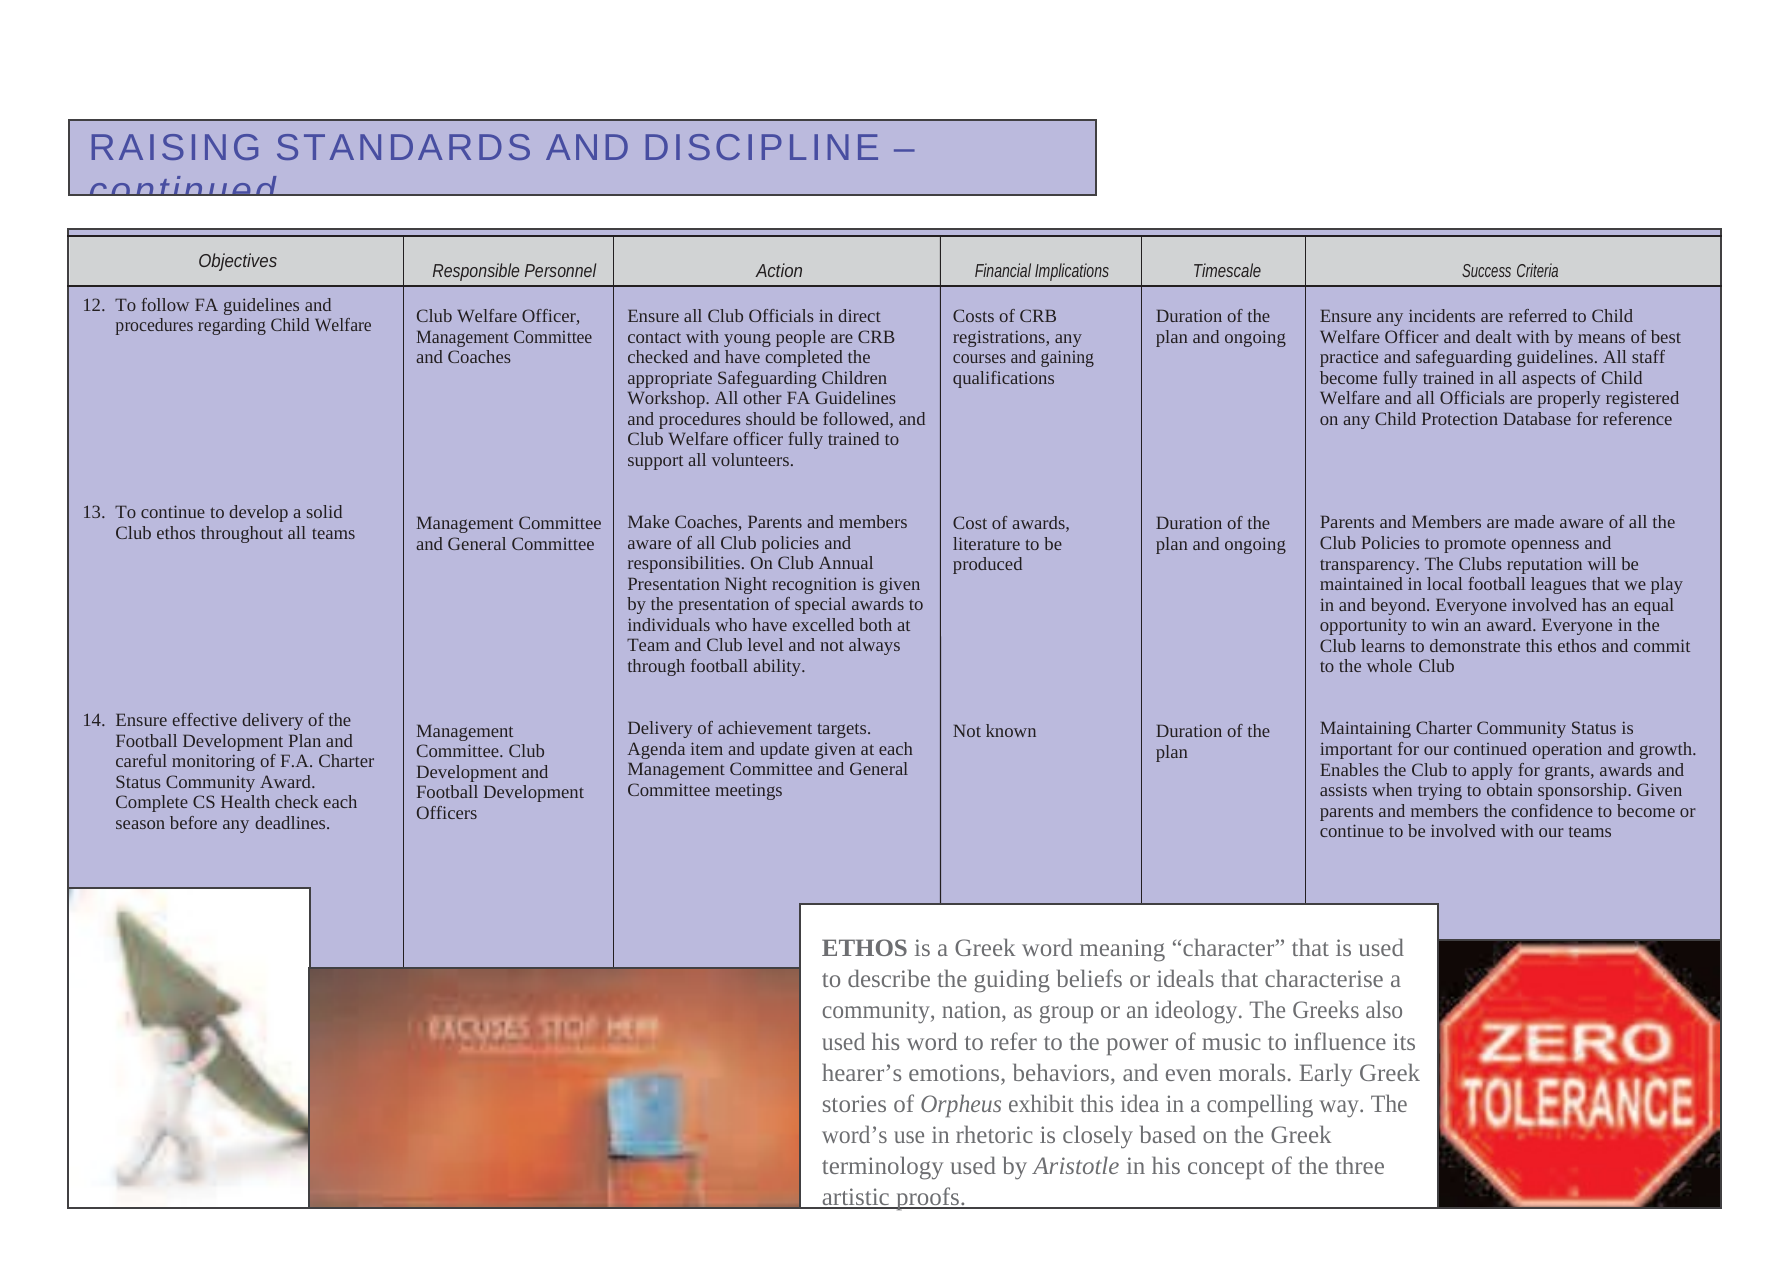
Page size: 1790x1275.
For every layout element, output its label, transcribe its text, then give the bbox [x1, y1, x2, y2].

text Responsible Personnel [432, 260, 601, 281]
text Not known [953, 720, 1111, 741]
text Success Criteria [1462, 260, 1735, 281]
picture [69, 889, 309, 1207]
text Duration of the plan and ongoing [1156, 306, 1288, 347]
text Timescale [1193, 260, 1286, 281]
picture [1439, 941, 1720, 1207]
text Financial Implications [974, 260, 1111, 281]
list To continue to develop a solid Club ethos throughout all teams [82, 502, 356, 543]
list To follow FA guidelines and procedures regarding Child Welfare [82, 295, 372, 336]
text Cost of awards, literature to be produced [953, 513, 1072, 574]
text Costs of CRB registrations, any courses and gaining qualifications [953, 306, 1096, 388]
text Duration of the plan [1156, 721, 1272, 762]
text Ensure all Club Officials in direct contact with young people are CRB checked and have completed the appropriate Safeguarding Children Workshop. All other FA Guidelines and procedures should be followed, and Club Welfare officer fully trained to support all volunteers. [627, 306, 926, 470]
text Parents and Members are made aware of all the Club Policies to promote openness and transparency. The Clubs reputation will be maintained in local football leagues that we play in and beyond. Everyone involved has an equal opportunity to win an award. Everyone in the Club learns to demonstrate this ethos and commit to the whole Club [1319, 512, 1699, 677]
list Ensure effective delivery of the Football Development Plan and careful monitoring of F.A. Charter Status Community Award. Complete CS Health check each season before any deadlines. [82, 710, 375, 833]
text Objectives [198, 250, 379, 272]
text Club Welfare Officer, Management Committee and Coaches [416, 306, 601, 368]
text Maintaining Charter Community Status is important for our continued operation and growth. Enables the Club to apply for grants, awards and assists when trying to obtain sponsorship. Given parents and members the confidence to become or continue to be involved with our teams [1319, 718, 1700, 842]
text Management Committee and General Committee [416, 513, 602, 554]
picture [310, 969, 799, 1207]
text ETHOS is a Greek word meaning “character” that is used to describe the guiding beliefs or ideals that characterise a community, nation, as group or an ideology. The Greeks also used his word to refer to the power of music to influence its hearer’s emotions, behaviors, and even morals. Early Greek stories of Orpheus exhibit this idea in a compelling way. The word’s use in rhetoric is closely based on the Greek terminology used by Aristotle in his concept of the three artistic proofs. [822, 933, 1424, 1211]
text Management Committee. Club Development and Football Development Officers [416, 721, 599, 823]
text Duration of the plan and ongoing [1156, 514, 1288, 555]
text Delivery of achievement targets. Agenda item and update given at each Management Committee and General Committee meetings [627, 718, 915, 800]
text Ensure any incidents are referred to Child Welfare Officer and dealt with by means of best practice and safeguarding guidelines. All staff become fully trained in all aspects of Child Welfare and all Officials are properly registered on any Child Protection Database for reference [1319, 306, 1696, 429]
text Action [756, 260, 925, 281]
text Make Coaches, Parents and members aware of all Club policies and responsibilities. On Club Annual Presentation Night recognition is given by the presentation of special awards to individuals who have excelled both at Team and Club level and not always through football ability. [627, 512, 926, 676]
